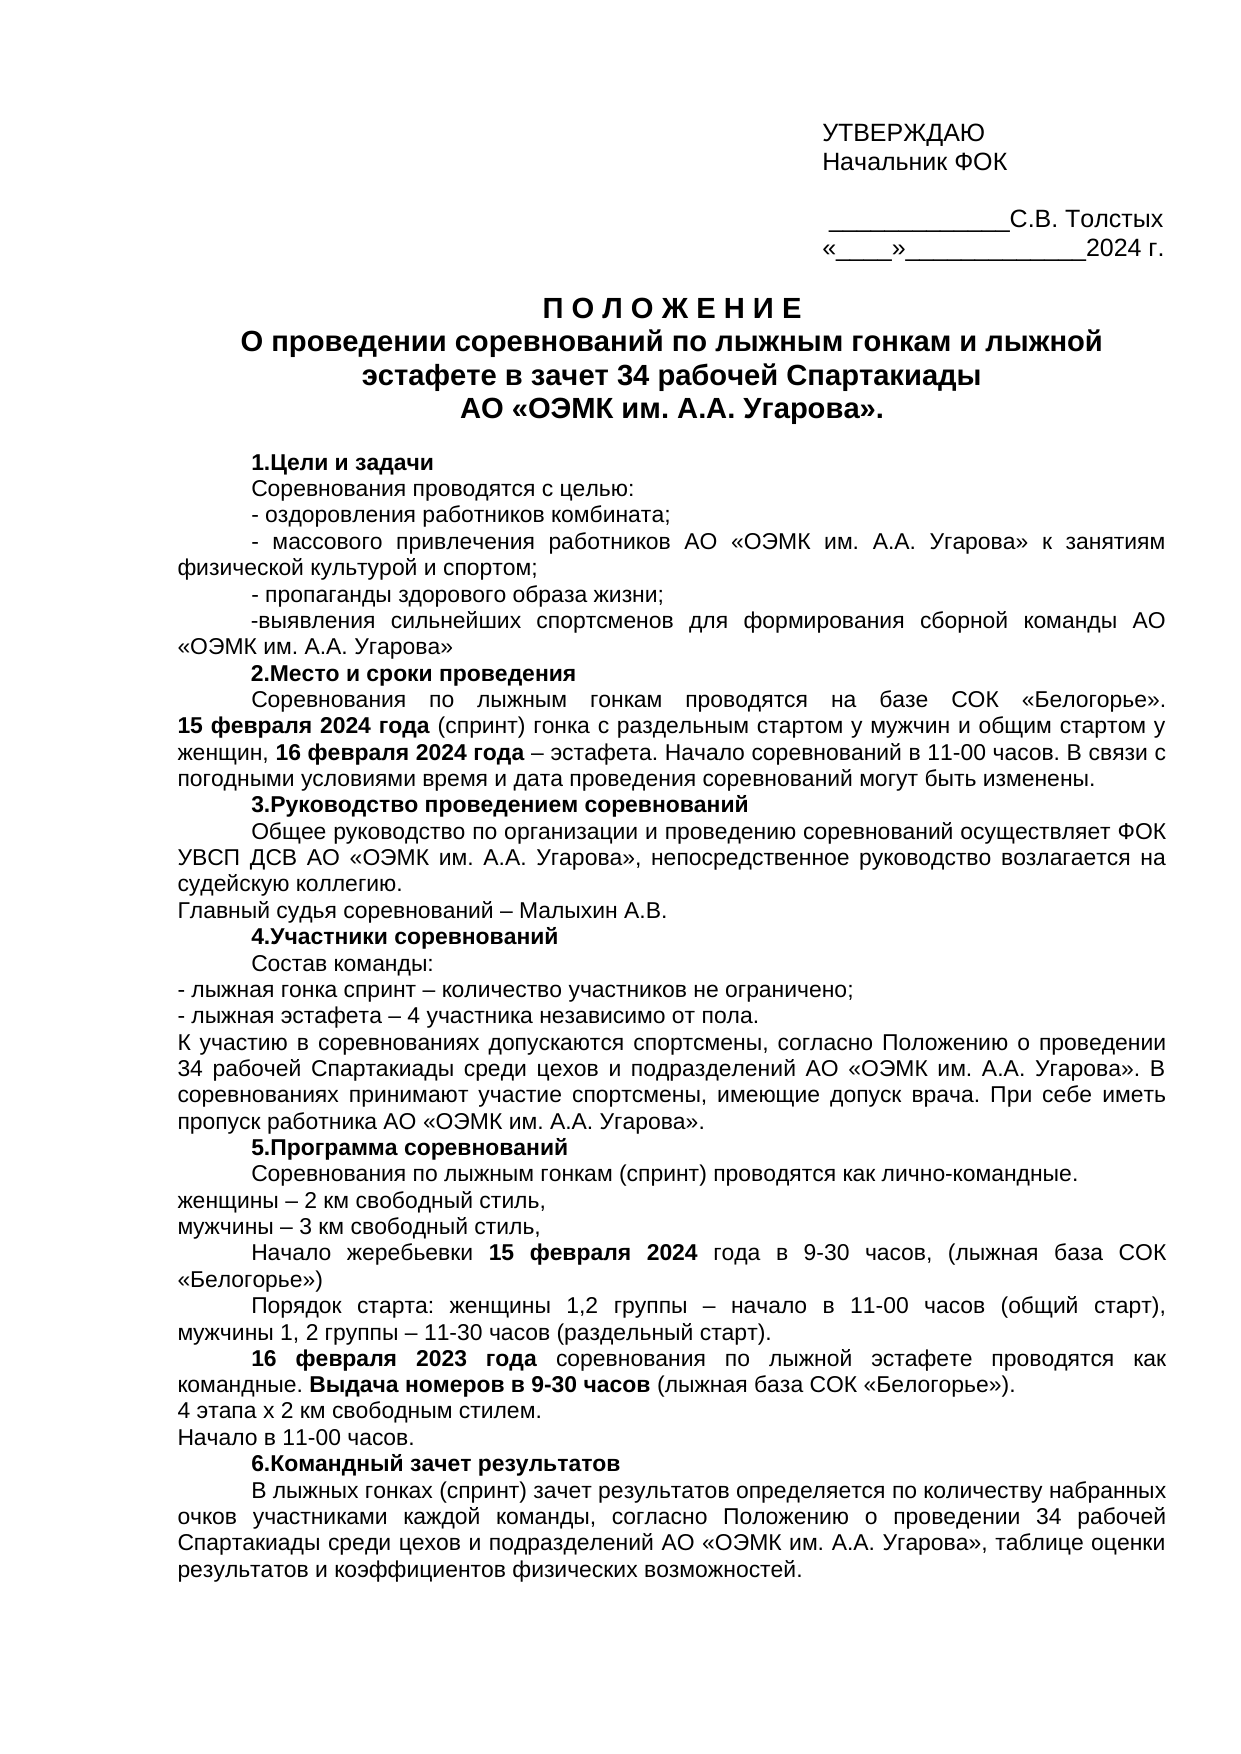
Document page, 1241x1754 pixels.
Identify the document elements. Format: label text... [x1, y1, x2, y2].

text УТВЕРЖДАЮ [177, 118, 1167, 147]
text «____»_____________2024 г. [177, 233, 1167, 262]
text 5.Программа соревнований [177, 1134, 1167, 1160]
text _____________С.В. Толстых [177, 204, 1167, 233]
text О проведении соревнований по лыжным гонкам и лыжной эстафете в зачет 34 рабочей Спартакиады [177, 324, 1167, 391]
text 4 этапа х 2 км свободным стилем. [177, 1397, 1167, 1424]
text Соревнования по лыжным гонкам проводятся на базе СОК «Белогорье». 15 февраля 2024 года (спринт) гонка с раздельным стартом у мужчин и общим стартом у женщин, 16 февраля 2024 года – эстафета. Начало соревнований в 11-00 часов. В связи с погодными условиями время и дата проведения соревнований могут быть изменены. [177, 686, 1167, 791]
text К участию в соревнованиях допускаются спортсмены, согласно Положению о проведении 34 рабочей Спартакиады среди цехов и подразделений АО «ОЭМК им. А.А. Угарова». В соревнованиях принимают участие спортсмены, имеющие допуск врача. При себе иметь пропуск работника АО «ОЭМК им. А.А. Угарова». [177, 1028, 1167, 1134]
text 6.Командный зачет результатов [177, 1450, 1167, 1477]
text 3.Руководство проведением соревнований [177, 791, 1167, 818]
text 4.Участники соревнований [177, 923, 1167, 949]
text 2.Место и сроки проведения [177, 659, 1167, 686]
text - лыжная эстафета – 4 участника независимо от пола. [177, 1002, 1167, 1028]
text - лыжная гонка спринт – количество участников не ограничено; [177, 976, 1167, 1002]
text Соревнования проводятся с целью: [177, 475, 1167, 501]
text Начало в 11-00 часов. [177, 1424, 1167, 1450]
text мужчины – 3 км свободный стиль, [177, 1213, 1167, 1239]
text Общее руководство по организации и проведению соревнований осуществляет ФОК УВСП ДСВ АО «ОЭМК им. А.А. Угарова», непосредственное руководство возлагается на судейскую коллегию. [177, 818, 1167, 897]
text АО «ОЭМК им. А.А. Угарова». [177, 391, 1167, 425]
text - массового привлечения работников АО «ОЭМК им. А.А. Угарова» к занятиям физической культурой и спортом; [177, 528, 1167, 581]
text Порядок старта: женщины 1,2 группы – начало в 11-00 часов (общий старт), мужчины 1, 2 группы – 11-30 часов (раздельный старт). [177, 1292, 1167, 1345]
text Соревнования по лыжным гонкам (спринт) проводятся как лично-командные. [177, 1160, 1167, 1187]
text Состав команды: [177, 949, 1167, 976]
text 1.Цели и задачи [177, 449, 1167, 475]
text Начальник ФОК [177, 147, 1167, 176]
text женщины – 2 км свободный стиль, [177, 1187, 1167, 1213]
text В лыжных гонках (спринт) зачет результатов определяется по количеству набранных очков участниками каждой команды, согласно Положению о проведении 34 рабочей Спартакиады среди цехов и подразделений АО «ОЭМК им. А.А. Угарова», таблице оценки результатов и коэффициентов физических возможностей. [177, 1477, 1167, 1582]
text - пропаганды здорового образа жизни; [177, 581, 1167, 607]
text 16 февраля 2023 года соревнования по лыжной эстафете проводятся как командные. Выдача номеров в 9-30 часов (лыжная база СОК «Белогорье»). [177, 1345, 1167, 1397]
text -выявления сильнейших спортсменов для формирования сборной команды АО «ОЭМК им. А.А. Угарова» [177, 607, 1167, 659]
text - оздоровления работников комбината; [177, 501, 1167, 528]
text Главный судья соревнований – Малыхин А.В. [177, 897, 1167, 923]
text Начало жеребьевки 15 февраля 2024 года в 9-30 часов, (лыжная база СОК «Белогорье») [177, 1239, 1167, 1292]
text П О Л О Ж Е Н И Е [177, 291, 1167, 324]
